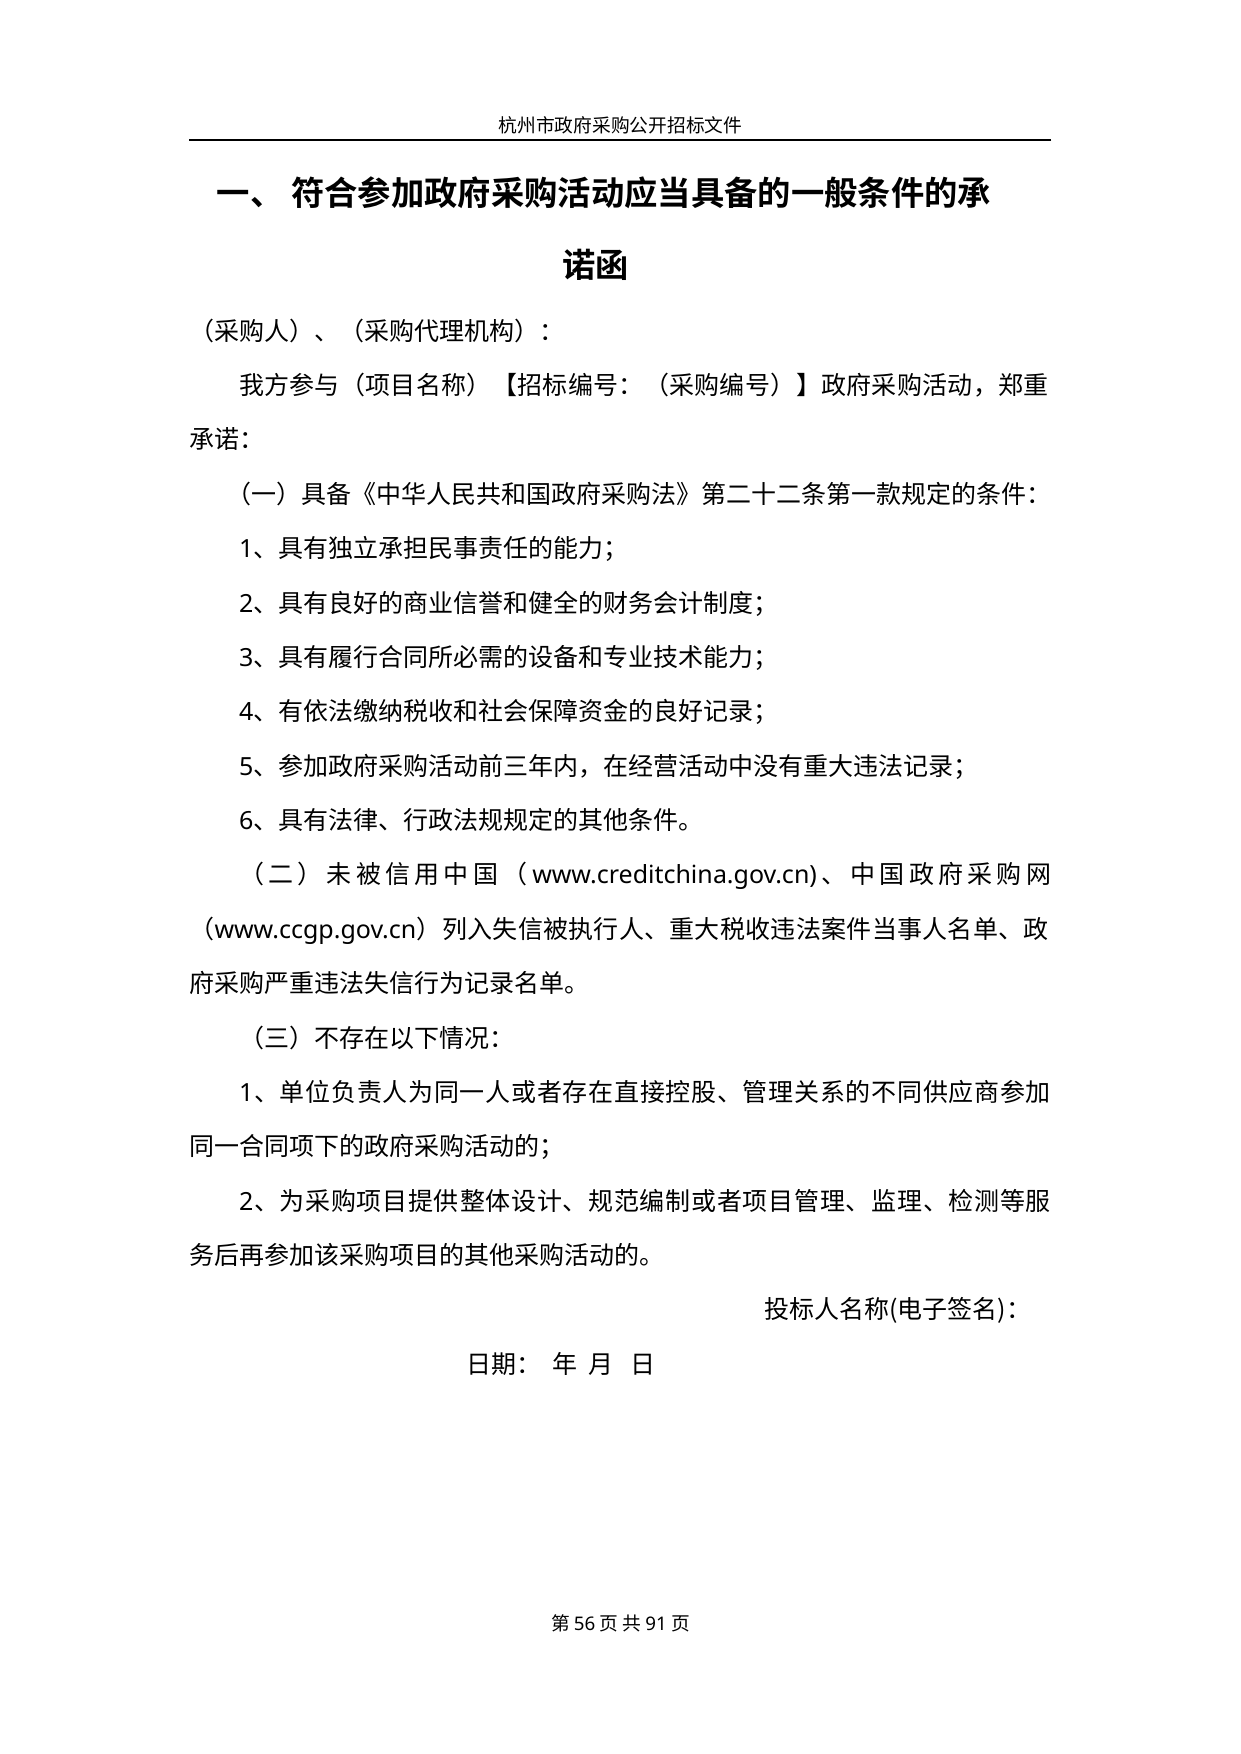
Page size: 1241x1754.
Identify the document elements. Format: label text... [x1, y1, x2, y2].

text 2、具有良好的商业信誉和健全的财务会计制度； [189, 583, 1051, 619]
text （三）不存在以下情况： [189, 1018, 1051, 1054]
text 1、具有独立承担民事责任的能力； [189, 529, 1051, 565]
text 投标人名称(电子签名)： [189, 1290, 1051, 1326]
text 3、具有履行合同所必需的设备和专业技术能力； [189, 637, 1051, 674]
text 1、单位负责人为同一人或者存在直接控股、管理关系的不同供应商参加同一合同项下的政府采购活动的； [189, 1072, 1051, 1163]
text 6、具有法律、行政法规规定的其他条件。 [189, 801, 1051, 837]
text （一）具备《中华人民共和国政府采购法》第二十二条第一款规定的条件： [189, 474, 1051, 511]
text 一、 符合参加政府采购活动应当具备的一般条件的承诺函 [189, 167, 1001, 287]
text 2、为采购项目提供整体设计、规范编制或者项目管理、监理、检测等服务后再参加该采购项目的其他采购活动的。 [189, 1181, 1051, 1272]
text 日期： 年 月 日 [189, 1344, 1051, 1381]
text 4、有依法缴纳税收和社会保障资金的良好记录； [189, 692, 1051, 728]
text （采购人）、（采购代理机构）： [189, 311, 1051, 347]
text （二）未被信用中国（www.creditchina.gov.cn)、中国政府采购网（www.ccgp.gov.cn）列入失信被执行人、重大税收违法案件当事人名单、政府采购严重违法失信行为记录名单。 [189, 855, 1051, 1000]
text 5、参加政府采购活动前三年内，在经营活动中没有重大违法记录； [189, 746, 1051, 782]
text 我方参与（项目名称）【招标编号：（采购编号）】政府采购活动，郑重承诺： [189, 366, 1051, 456]
